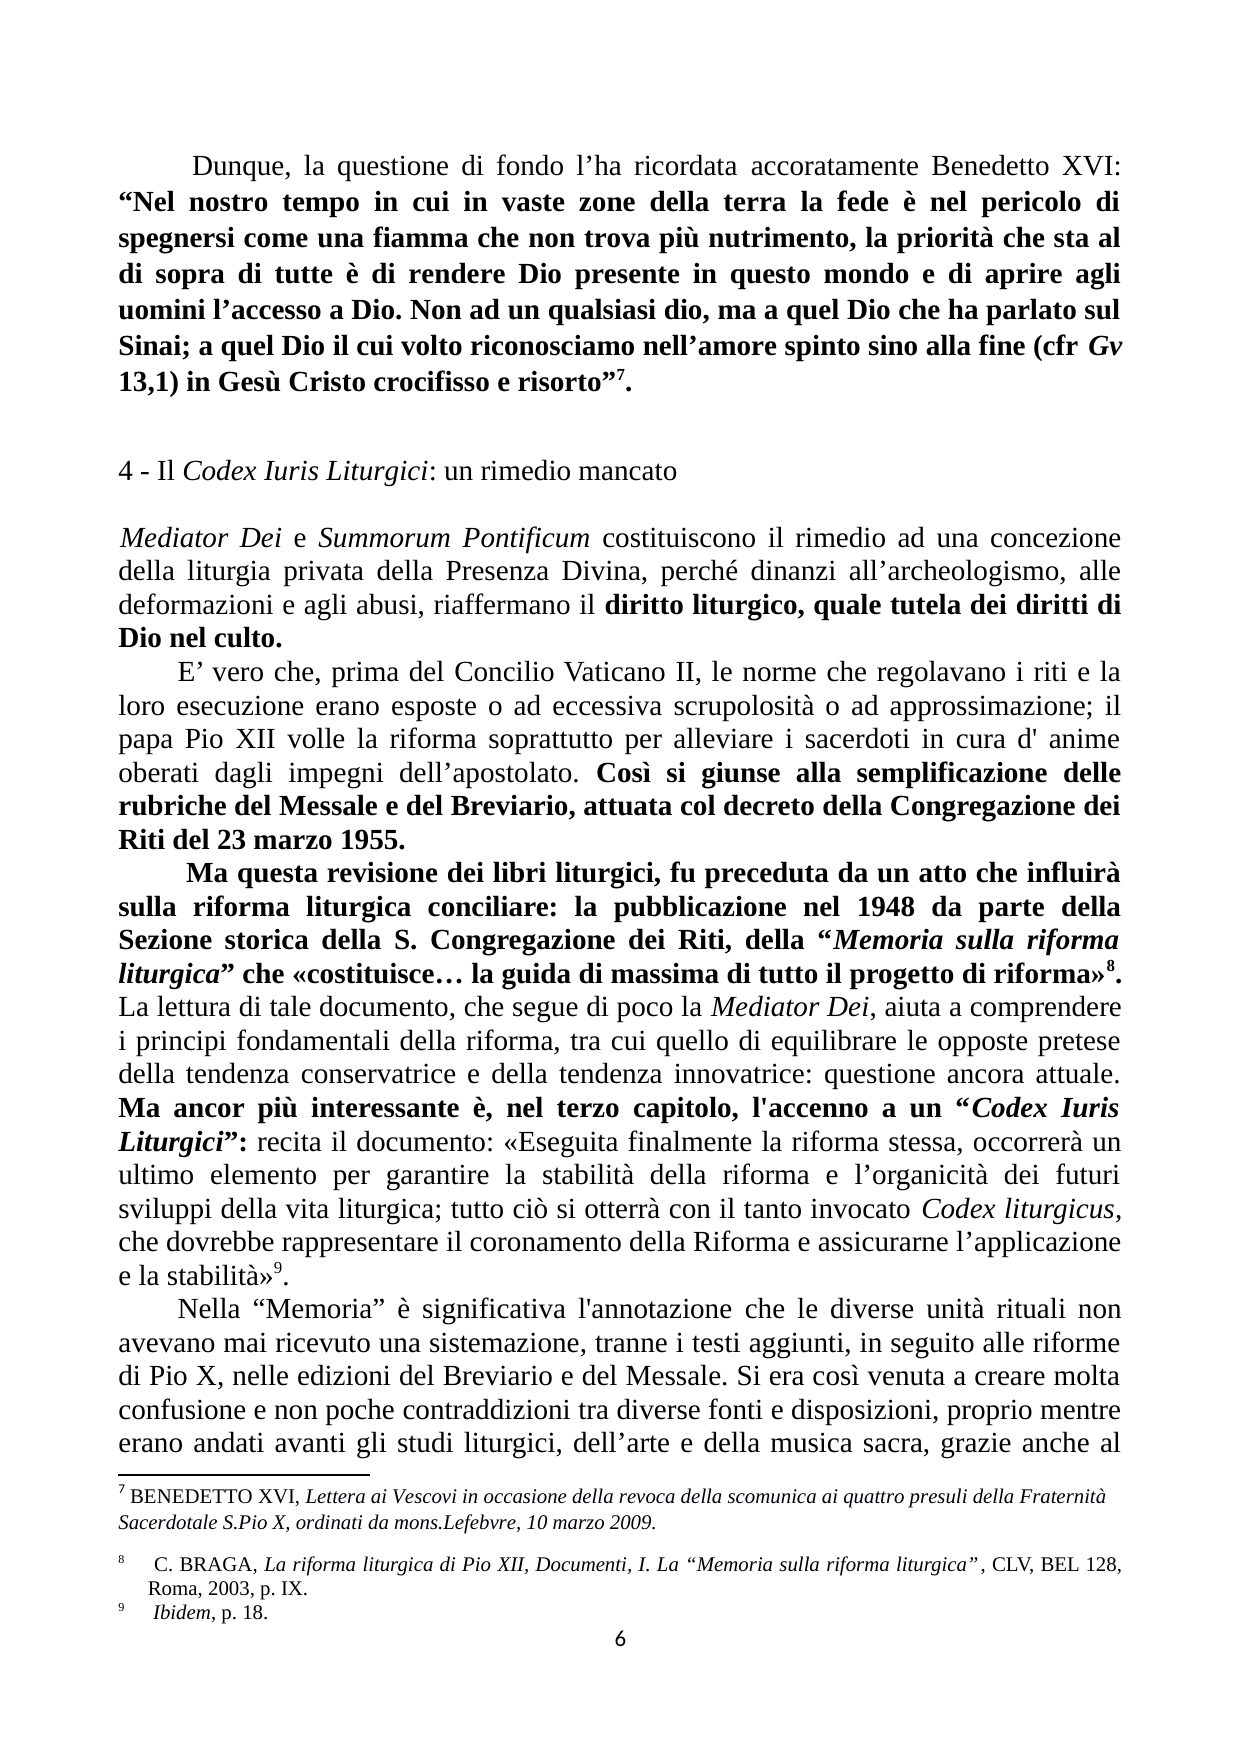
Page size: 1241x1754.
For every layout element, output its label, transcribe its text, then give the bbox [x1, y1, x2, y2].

text 4 - Il Codex Iuris Liturgici: un rimedio mancato [118, 453, 1122, 486]
text Mediator Dei e Summorum Pontificum costituiscono il rimedio ad una concezione della liturgia privata della Presenza Divina, perché dinanzi all’archeologismo, alle deformazioni e agli abusi, riaffermano il diritto liturgico, quale tutela dei diritti di Dio nel culto. [118, 520, 1122, 654]
text E’ vero che, prima del Concilio Vaticano II, le norme che regolavano i riti e la loro esecuzione erano esposte o ad eccessiva scrupolosità o ad approssimazione; il papa Pio XII volle la riforma soprattutto per alleviare i sacerdoti in cura d' anime oberati dagli impegni dell’apostolato. Così si giunse alla semplificazione delle rubriche del Messale e del Breviario, attuata col decreto della Congregazione dei Riti del 23 marzo 1955. [118, 654, 1122, 855]
text Dunque, la questione di fondo l’ha ricordata accoratamente Benedetto XVI: “Nel nostro tempo in cui in vaste zone della terra la fede è nel pericolo di spegnersi come una fiamma che non trova più nutrimento, la priorità che sta al di sopra di tutte è di rendere Dio presente in questo mondo e di aprire agli uomini l’accesso a Dio. Non ad un qualsiasi dio, ma a quel Dio che ha parlato sul Sinai; a quel Dio il cui volto riconosciamo nell’amore spinto sino alla fine (cfr Gv 13,1) in Gesù Cristo crocifisso e risorto”. [118, 148, 1122, 398]
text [118, 1291, 1122, 1459]
text Ma questa revisione dei libri liturgici, fu preceduta da un atto che influirà sulla riforma liturgica conciliare: la pubblicazione nel 1948 da parte della Sezione storica della S. Congregazione dei Riti, della “Memoria sulla riforma liturgica” che «costituisce… la guida di massima di tutto il progetto di riforma». La lettura di tale documento, che segue di poco la Mediator Dei, aiuta a comprendere i principi fondamentali della riforma, tra cui quello di equilibrare le opposte pretese della tendenza conservatrice e della tendenza innovatrice: questione ancora attuale. Ma ancor più interessante è, nel terzo capitolo, l'accenno a un “Codex Iuris Liturgici”: recita il documento: «Eseguita finalmente la riforma stessa, occorrerà un ultimo elemento per garantire la stabilità della riforma e l’organicità dei futuri sviluppi della vita liturgica; tutto ciò si otterrà con il tanto invocato Codex liturgicus, che dovrebbe rappresentare il coronamento della Riforma e assicurarne l’applicazione e la stabilità». [118, 855, 1122, 1291]
